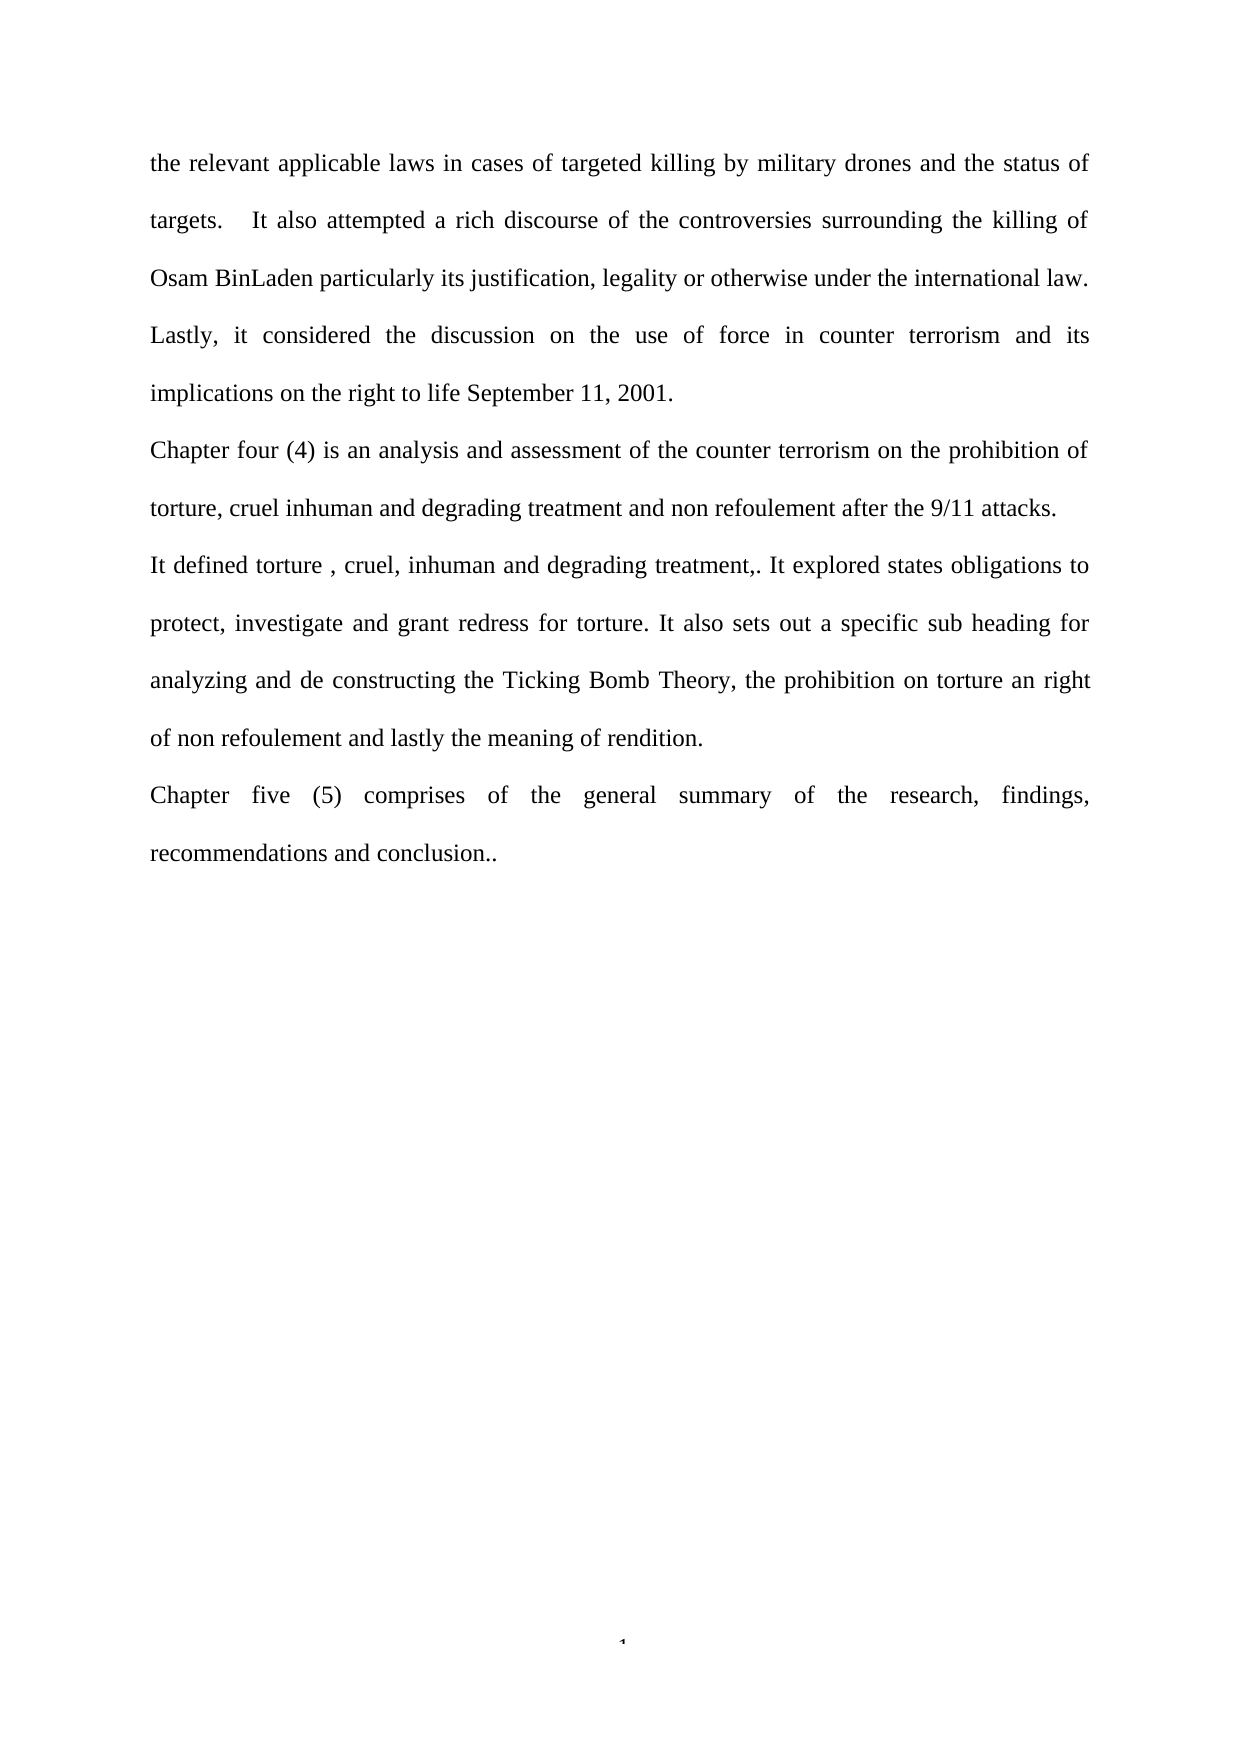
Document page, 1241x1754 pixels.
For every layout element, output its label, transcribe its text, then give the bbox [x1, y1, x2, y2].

text It defined torture , cruel, inhuman and degrading treatment,. It explored states obligations to protect, investigate and grant redress for torture. It also sets out a specific sub heading for analyzing and de constructing the Ticking Bomb Theory, the prohibition on torture an right of non refoulement and lastly the meaning of rendition. [150, 550, 1091, 752]
text Chapter four (4) is an analysis and assessment of the counter terrorism on the prohibition of torture, cruel inhuman and degrading treatment and non refoulement after the 9/11 attacks. [150, 435, 1090, 522]
text the relevant applicable laws in cases of targeted killing by military drones and the status of targets. It also attempted a rich discourse of the controversies surrounding the killing of Osam BinLaden particularly its justification, legality or otherwise under the international law. Lastly, it considered the discussion on the use of force in counter terrorism and its implications on the right to life September 11, 2001. [150, 148, 1090, 406]
text Chapter five (5) comprises of the general summary of the research, findings, recommendations and conclusion.. [150, 780, 1090, 867]
